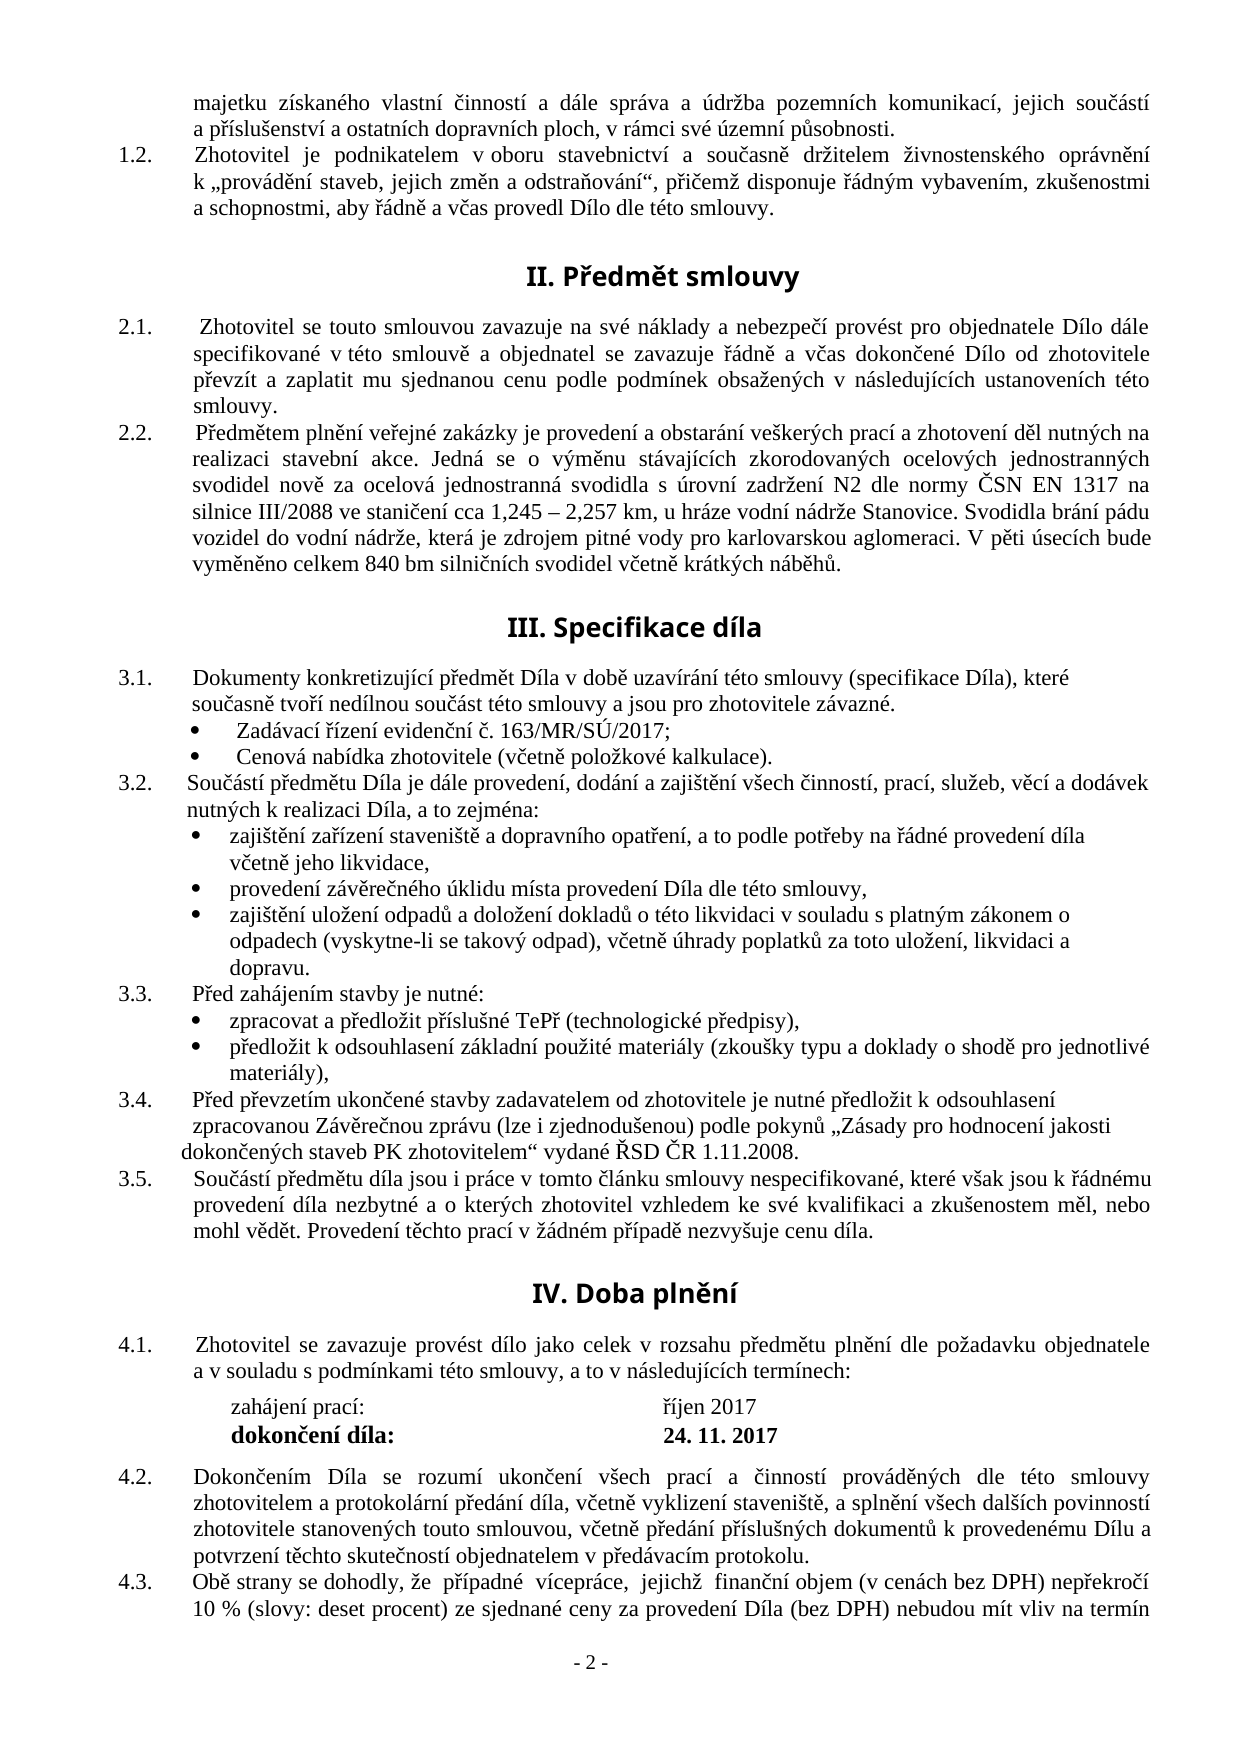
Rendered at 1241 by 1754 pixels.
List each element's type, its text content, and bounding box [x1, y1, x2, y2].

list Cenová nabídka zhotovitele (včetně položkové kalkulace). [191, 743, 1152, 769]
text nutných k realizaci Díla, a to zejména: [118, 796, 1152, 822]
list předložit k odsouhlasení základní použité materiály (zkoušky typu a doklady o shodě pro jednotlivé materiály), [192, 1033, 1152, 1086]
list Zadávací řízení evidenční č. 163/MR/SÚ/2017; [191, 717, 1152, 743]
list zajištění uložení odpadů a doložení dokladů o této likvidaci v souladu s platným zákonem o [192, 901, 1152, 928]
list zajištění zařízení staveniště a dopravního opatření, a to podle potřeby na řádné provedení díla [192, 822, 1152, 848]
list provedení závěrečného úklidu místa provedení Díla dle této smlouvy, [192, 875, 1152, 901]
text 3.4. Před převzetím ukončené stavby zadavatelem od zhotovitele je nutné předložit k odsouhlasení [118, 1086, 1152, 1112]
text 3.1. Dokumenty konkretizující předmět Díla v době uzavírání této smlouvy (specifikace Díla), které současně tvoří nedílnou součást této smlouvy a jsou pro zhotovitele závazné. [118, 664, 1152, 717]
text dopravu. [229, 954, 1152, 980]
text III. Specifikace díla [118, 608, 1152, 645]
text zahájení prací: říjen 2017 [231, 1393, 1152, 1420]
text 3.2. Součástí předmětu Díla je dále provedení, dodání a zajištění všech činností, prací, služeb, věcí a dodávek [118, 769, 1152, 796]
text 3.5. Součástí předmětu díla jsou i práce v tomto článku smlouvy nespecifikované, které však jsou k řádnému provedení díla nezbytné a o kterých zhotovitel vzhledem ke své kvalifikaci a zkušenostem měl, nebo mohl vědět. Provedení těchto prací v žádném případě nezvyšuje cenu díla. [118, 1165, 1152, 1244]
text 4.1. Zhotovitel se zavazuje provést dílo jako celek v rozsahu předmětu plnění dle požadavku objednatele a v souladu s podmínkami této smlouvy, a to v následujících termínech: [118, 1331, 1152, 1384]
text 2.1. Zhotovitel se touto smlouvou zavazuje na své náklady a nebezpečí provést pro objednatele Dílo dále specifikované v této smlouvě a objednatel se zavazuje řádně a včas dokončené Dílo od zhotovitele převzít a zaplatit mu sjednanou cenu podle podmínek obsažených v následujících ustanoveních této smlouvy. [118, 313, 1152, 419]
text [118, 1568, 1152, 1621]
text IV. Doba plnění [118, 1275, 1152, 1312]
text 2.2. Předmětem plnění veřejné zakázky je provedení a obstarání veškerých prací a zhotovení děl nutných na realizaci stavební akce. Jedná se o výměnu stávajících zkorodovaných ocelových jednostranných svodidel nově za ocelová jednostranná svodidla s úrovní zadržení N2 dle normy ČSN EN 1317 na silnice III/2088 ve staničení cca 1,245 – 2,257 km, u hráze vodní nádrže Stanovice. Svodidla brání pádu vozidel do vodní nádrže, která je zdrojem pitné vody pro karlovarskou aglomeraci. V pěti úsecích bude vyměněno celkem 840 bm silničních svodidel včetně krátkých náběhů. [118, 419, 1152, 577]
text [118, 89, 1152, 141]
text odpadech (vyskytne-li se takový odpad), včetně úhrady poplatků za toto uložení, likvidaci a [229, 928, 1152, 954]
list zpracovat a předložit příslušné TePř (technologické předpisy), [192, 1007, 1152, 1033]
text 3.3. Před zahájením stavby je nutné: [118, 980, 1152, 1007]
text 4.2. Dokončením Díla se rozumí ukončení všech prací a činností prováděných dle této smlouvy zhotovitelem a protokolární předání díla, včetně vyklizení staveniště, a splnění všech dalších povinností zhotovitele stanovených touto smlouvou, včetně předání příslušných dokumentů k provedenému Dílu a potvrzení těchto skutečností objednatelem v předávacím protokolu. [118, 1463, 1152, 1568]
text dokončení díla: 24. 11. 2017 [231, 1420, 1152, 1448]
text zpracovanou Závěrečnou zprávu (lze i zjednodušenou) podle pokynů „Zásady pro hodnocení jakosti [118, 1112, 1152, 1138]
text II. Předmět smlouvy [174, 257, 1152, 294]
text dokončených staveb PK zhotovitelem“ vydané ŘSD ČR 1.11.2008. [118, 1138, 1152, 1165]
text včetně jeho likvidace, [229, 848, 1152, 875]
text 1.2. Zhotovitel je podnikatelem v oboru stavebnictví a současně držitelem živnostenského oprávnění k „provádění staveb, jejich změn a odstraňování“, přičemž disponuje řádným vybavením, zkušenostmi a schopnostmi, aby řádně a včas provedl Dílo dle této smlouvy. [118, 141, 1152, 220]
